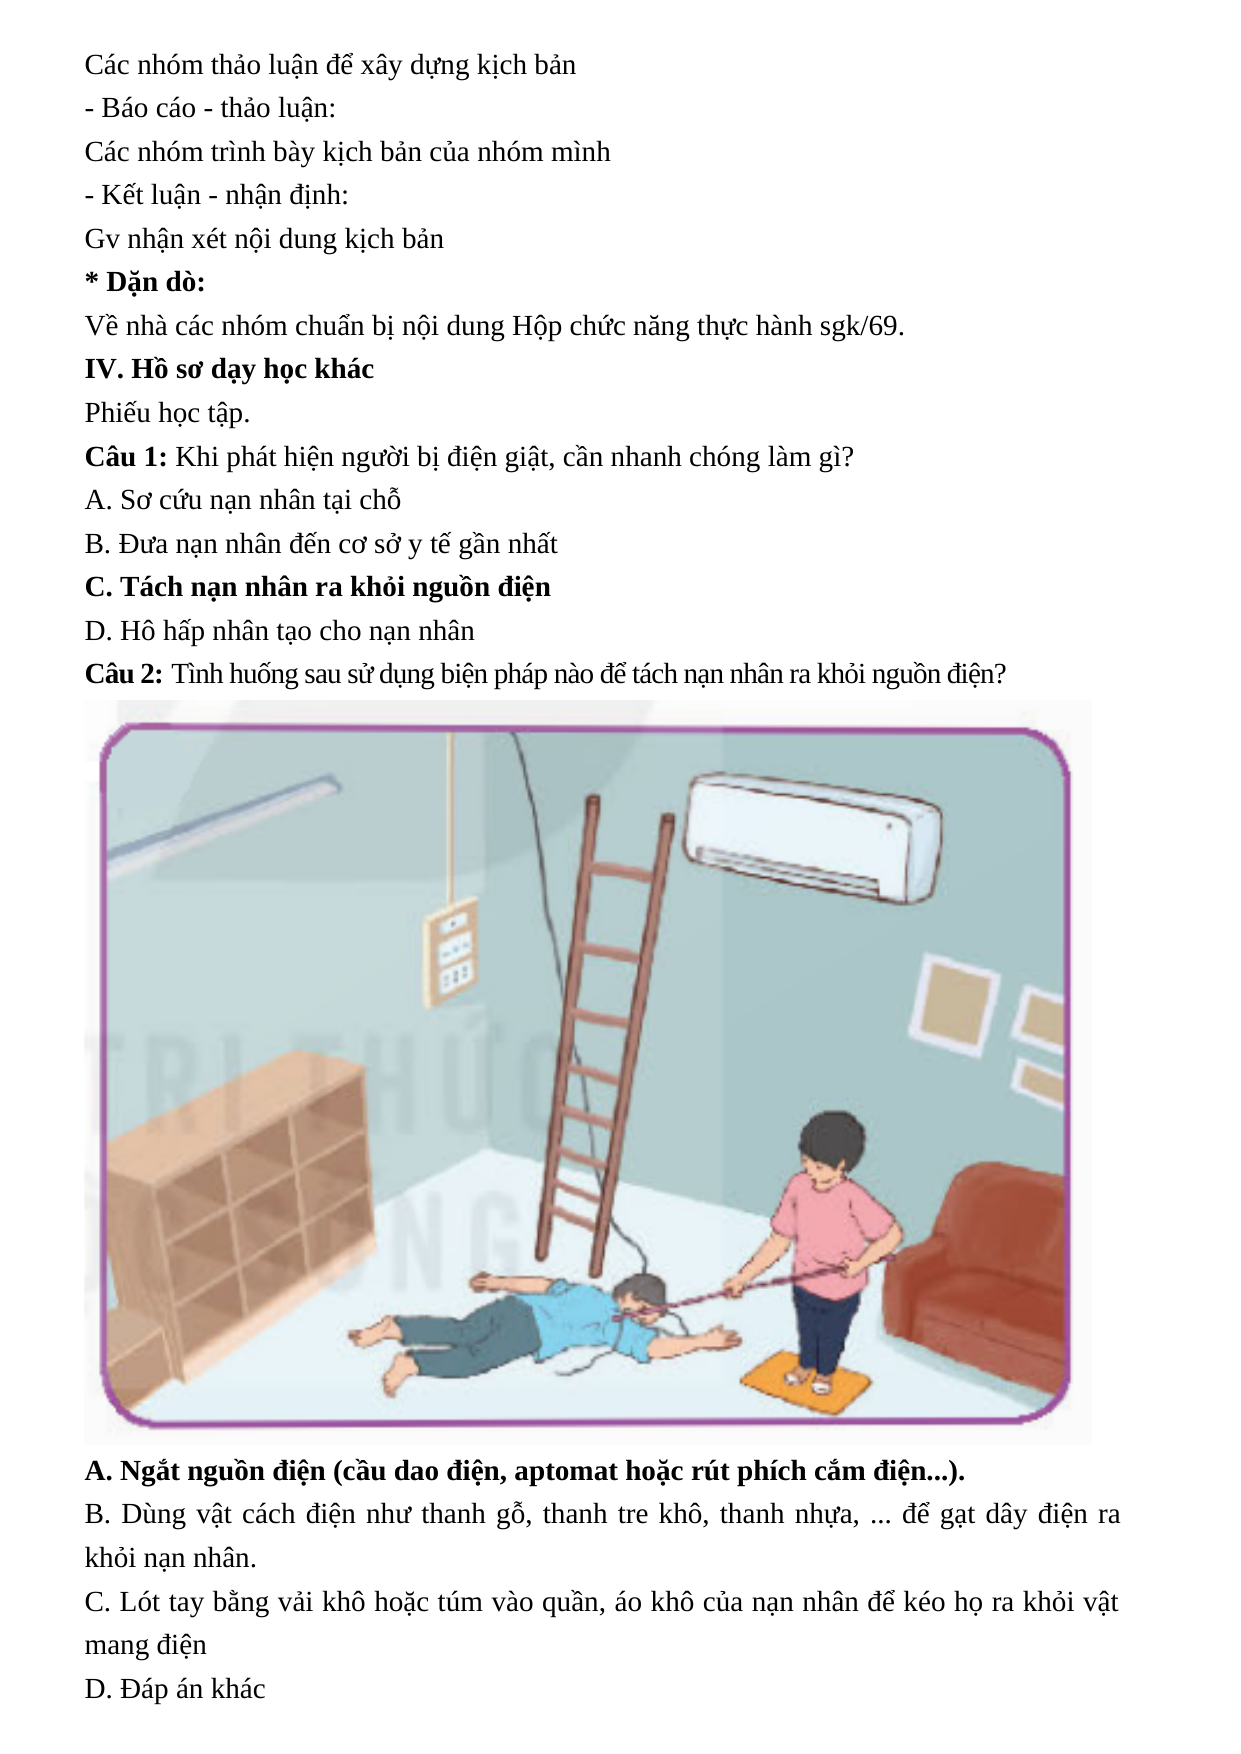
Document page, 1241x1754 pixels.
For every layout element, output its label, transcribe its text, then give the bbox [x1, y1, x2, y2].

text C. Tách nạn nhân ra khỏi nguồn điện [84, 569, 1122, 603]
text B. Dùng vật cách điện như thanh gỗ, thanh tre khô, thanh nhựa, ... để gạt dây điện ra khỏi nạn nhân. [84, 1497, 1122, 1574]
text D. Đáp án khác [84, 1671, 1122, 1704]
text C. Lót tay bằng vải khô hoặc túm vào quần, áo khô của nạn nhân để kéo họ ra khỏi vật mang điện [84, 1584, 1122, 1661]
text Phiếu học tập. [84, 395, 1122, 429]
text Gv nhận xét nội dung kịch bản [84, 221, 1122, 254]
text Các nhóm trình bày kịch bản của nhóm mình [84, 134, 1122, 167]
text Câu 2: Tình huống sau sử dụng biện pháp nào để tách nạn nhân ra khỏi nguồn điện? [84, 656, 1122, 690]
text - Báo cáo - thảo luận: [84, 90, 1122, 124]
text A. Ngắt nguồn điện (cầu dao điện, aptomat hoặc rút phích cắm điện...). [84, 1453, 1122, 1487]
text A. Sơ cứu nạn nhân tại chỗ [84, 482, 1122, 516]
picture [84, 700, 1092, 1445]
text * Dặn dò: [84, 264, 1122, 298]
text B. Đưa nạn nhân đến cơ sở y tế gần nhất [84, 526, 1122, 559]
text Về nhà các nhóm chuẩn bị nội dung Hộp chức năng thực hành sgk/69. [84, 308, 1122, 342]
text Câu 1: Khi phát hiện người bị điện giật, cần nhanh chóng làm gì? [84, 439, 1122, 472]
text - Kết luận - nhận định: [84, 177, 1122, 211]
text IV. Hồ sơ dạy học khác [84, 352, 1122, 385]
text Các nhóm thảo luận để xây dựng kịch bản [84, 47, 1122, 80]
text D. Hô hấp nhân tạo cho nạn nhân [84, 613, 1122, 646]
